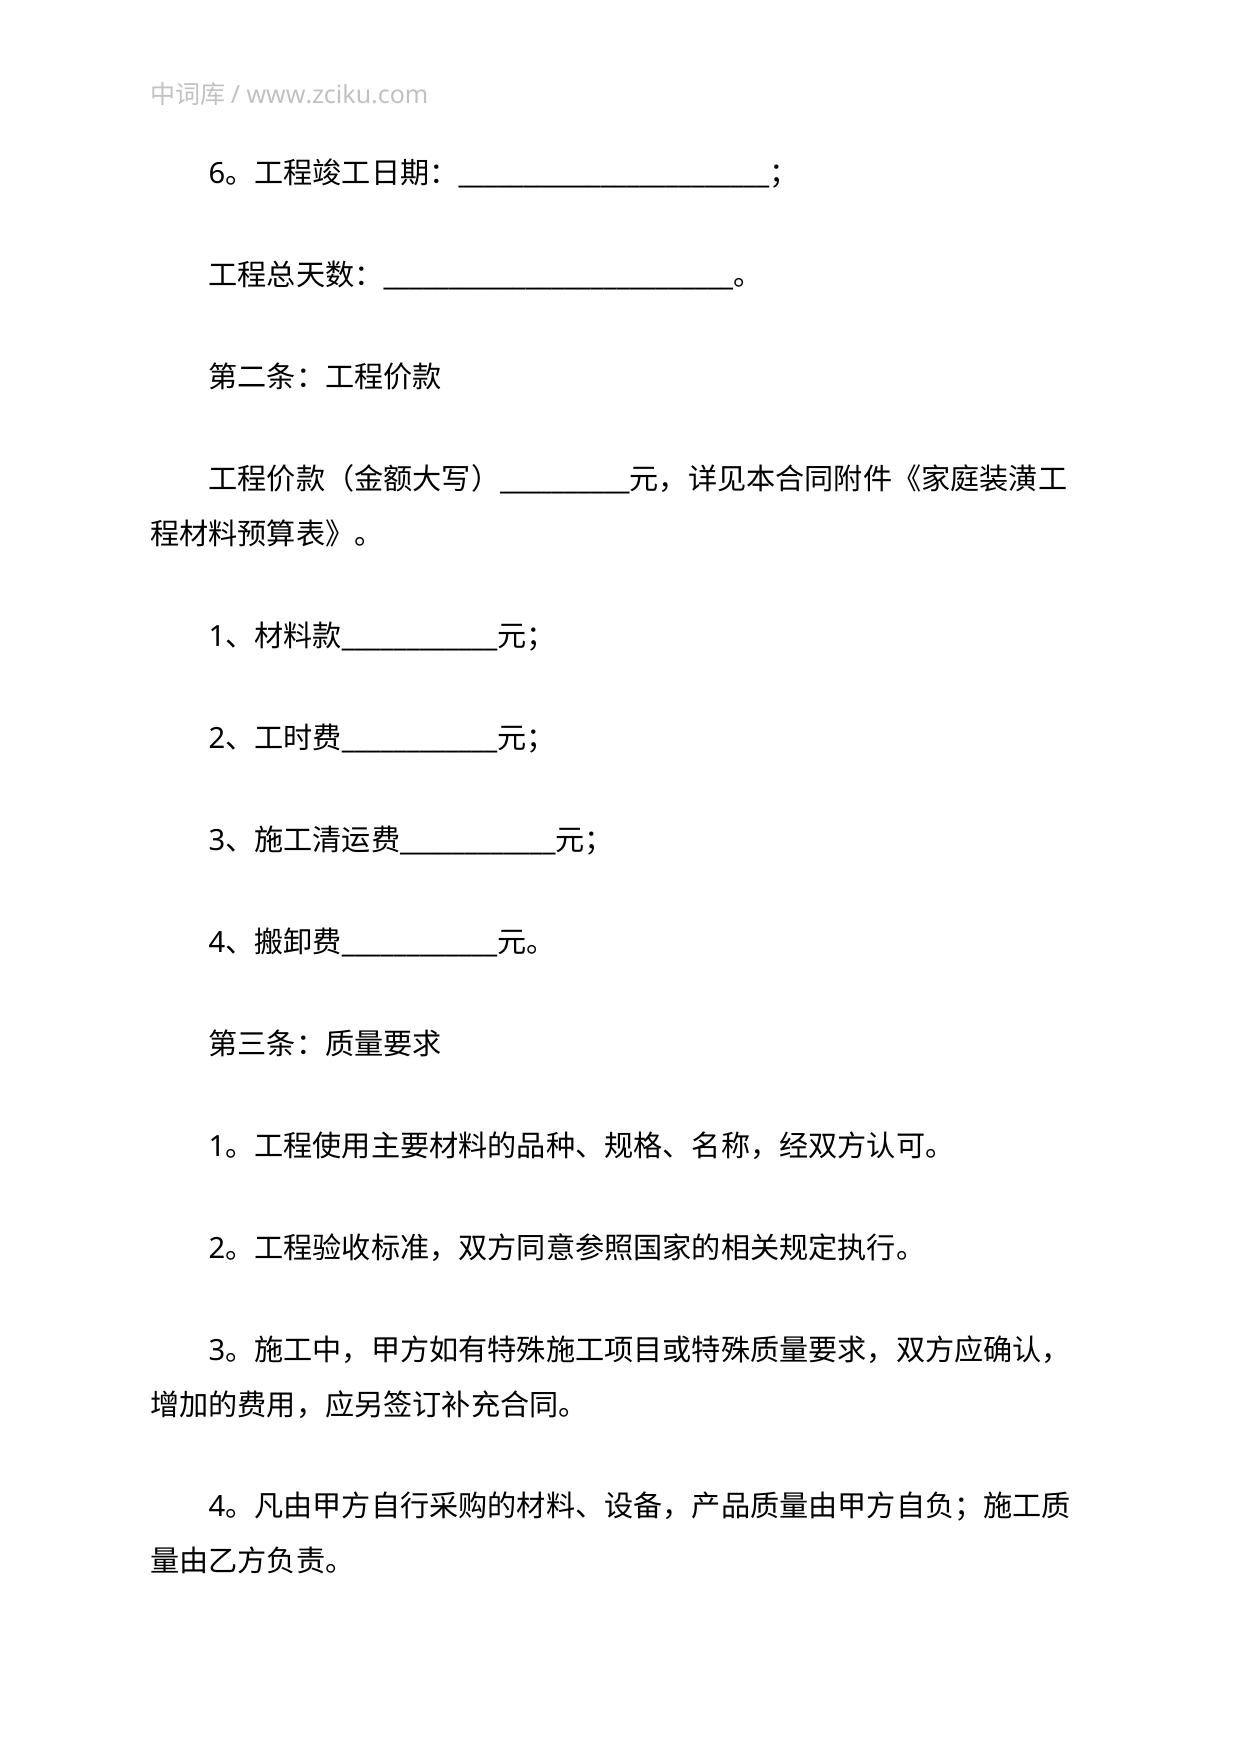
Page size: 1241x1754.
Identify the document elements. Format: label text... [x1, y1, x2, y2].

text 2、工时费____________元； [150, 714, 1090, 757]
text 3、施工清运费____________元； [150, 816, 1090, 859]
text 4。凡由甲方自行采购的材料、设备，产品质量由甲方自负；施工质量由乙方负责。 [150, 1483, 1090, 1580]
text 1、材料款____________元； [150, 612, 1090, 655]
text 6。工程竣工日期：________________________； [150, 150, 1090, 192]
text 第三条：质量要求 [150, 1020, 1090, 1063]
text 3。施工中，甲方如有特殊施工项目或特殊质量要求，双方应确认，增加的费用，应另签订补充合同。 [150, 1326, 1090, 1423]
text 4、搬卸费____________元。 [150, 918, 1090, 961]
text 工程价款（金额大写）__________元，详见本合同附件《家庭装潢工程材料预算表》。 [150, 456, 1090, 553]
text 2。工程验收标准，双方同意参照国家的相关规定执行。 [150, 1224, 1090, 1267]
text 工程总天数：___________________________。 [150, 252, 1090, 294]
text 第二条：工程价款 [150, 354, 1090, 396]
text 1。工程使用主要材料的品种、规格、名称，经双方认可。 [150, 1122, 1090, 1164]
